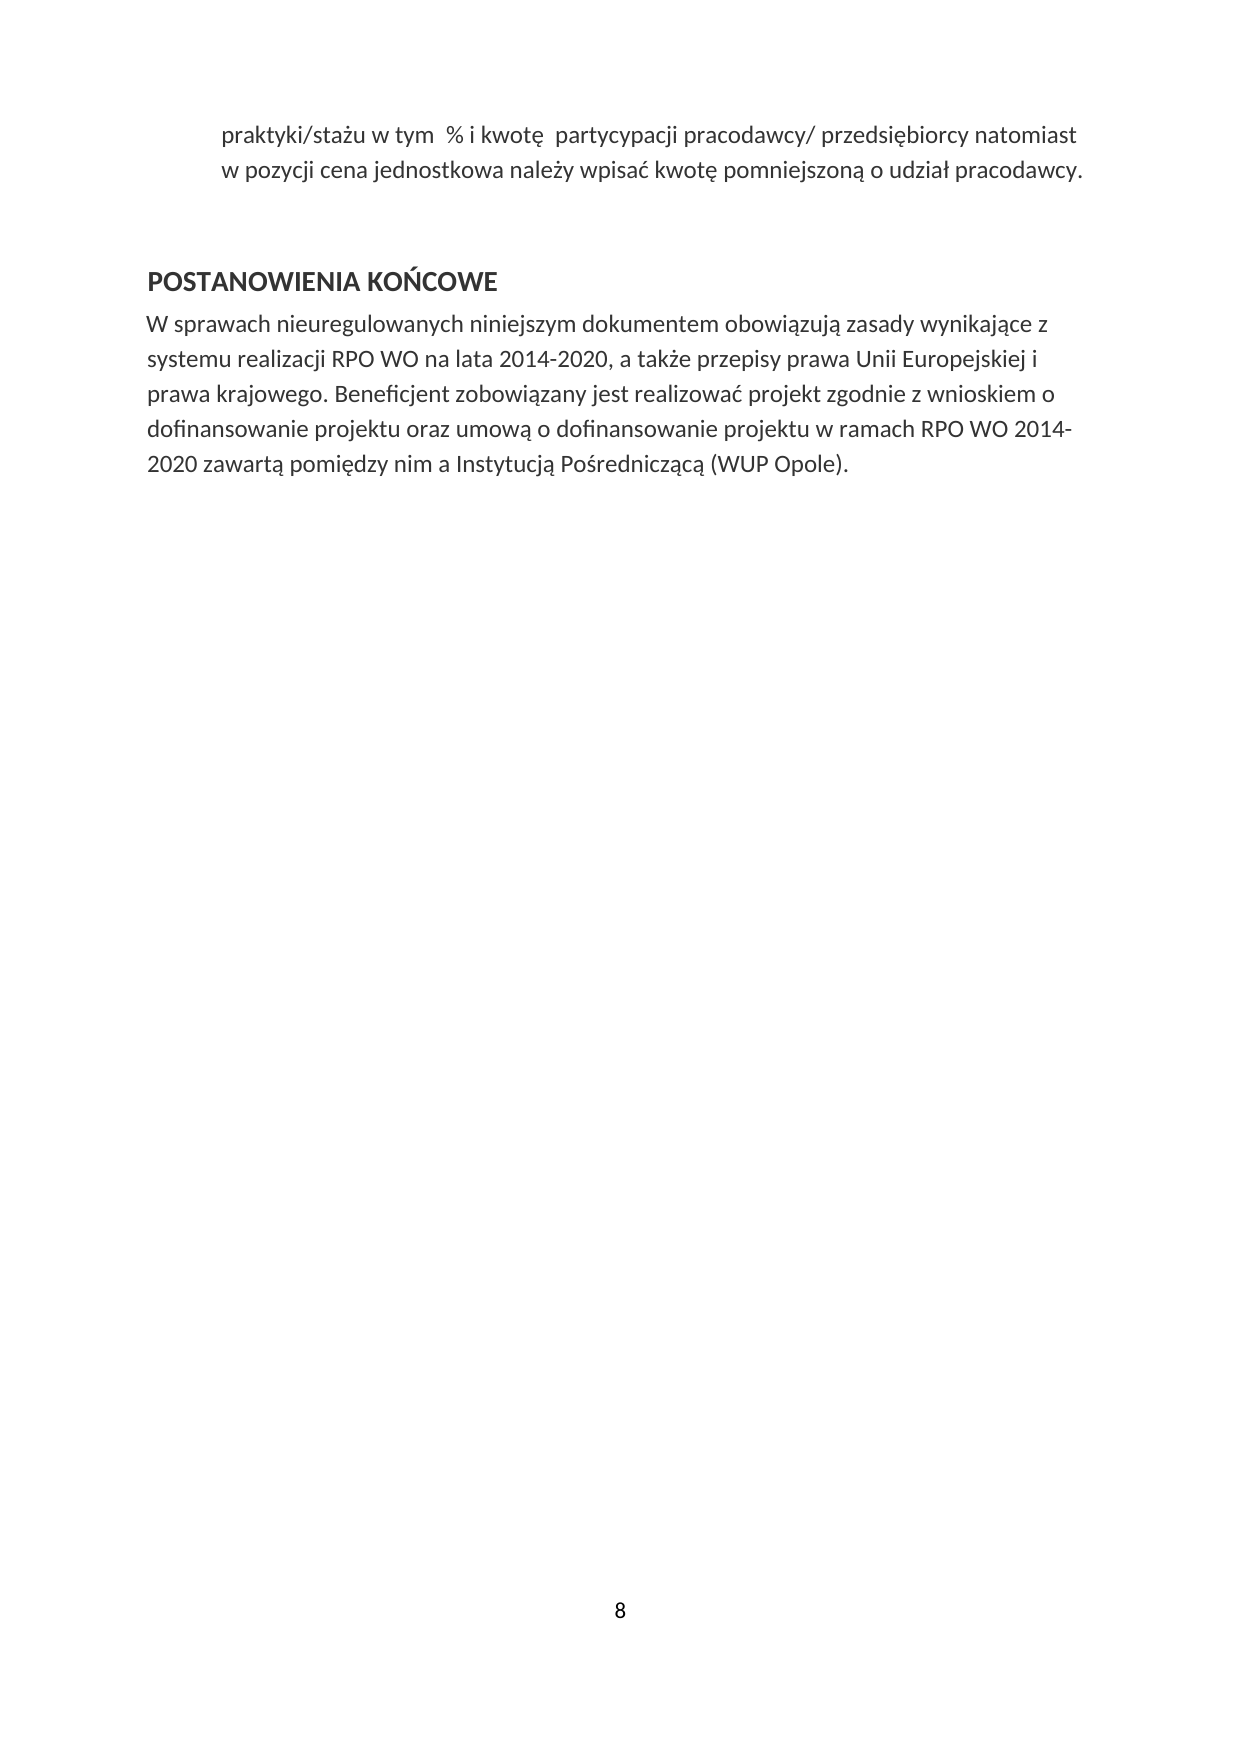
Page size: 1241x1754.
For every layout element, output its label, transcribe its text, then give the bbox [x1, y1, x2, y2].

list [221, 120, 1094, 185]
subtitle POSTANOWIENIA KOŃCOWE [147, 263, 1092, 298]
text W sprawach nieuregulowanych niniejszym dokumentem obowiązują zasady wynikające z systemu realizacji RPO WO na lata 2014-2020, a także przepisy prawa Unii Europejskiej i prawa krajowego. Beneficjent zobowiązany jest realizować projekt zgodnie z wnioskiem o dofinansowanie projektu oraz umową o dofinansowanie projektu w ramach RPO WO 2014-2020 zawartą pomiędzy nim a Instytucją Pośredniczącą (WUP Opole). [146, 308, 1094, 479]
